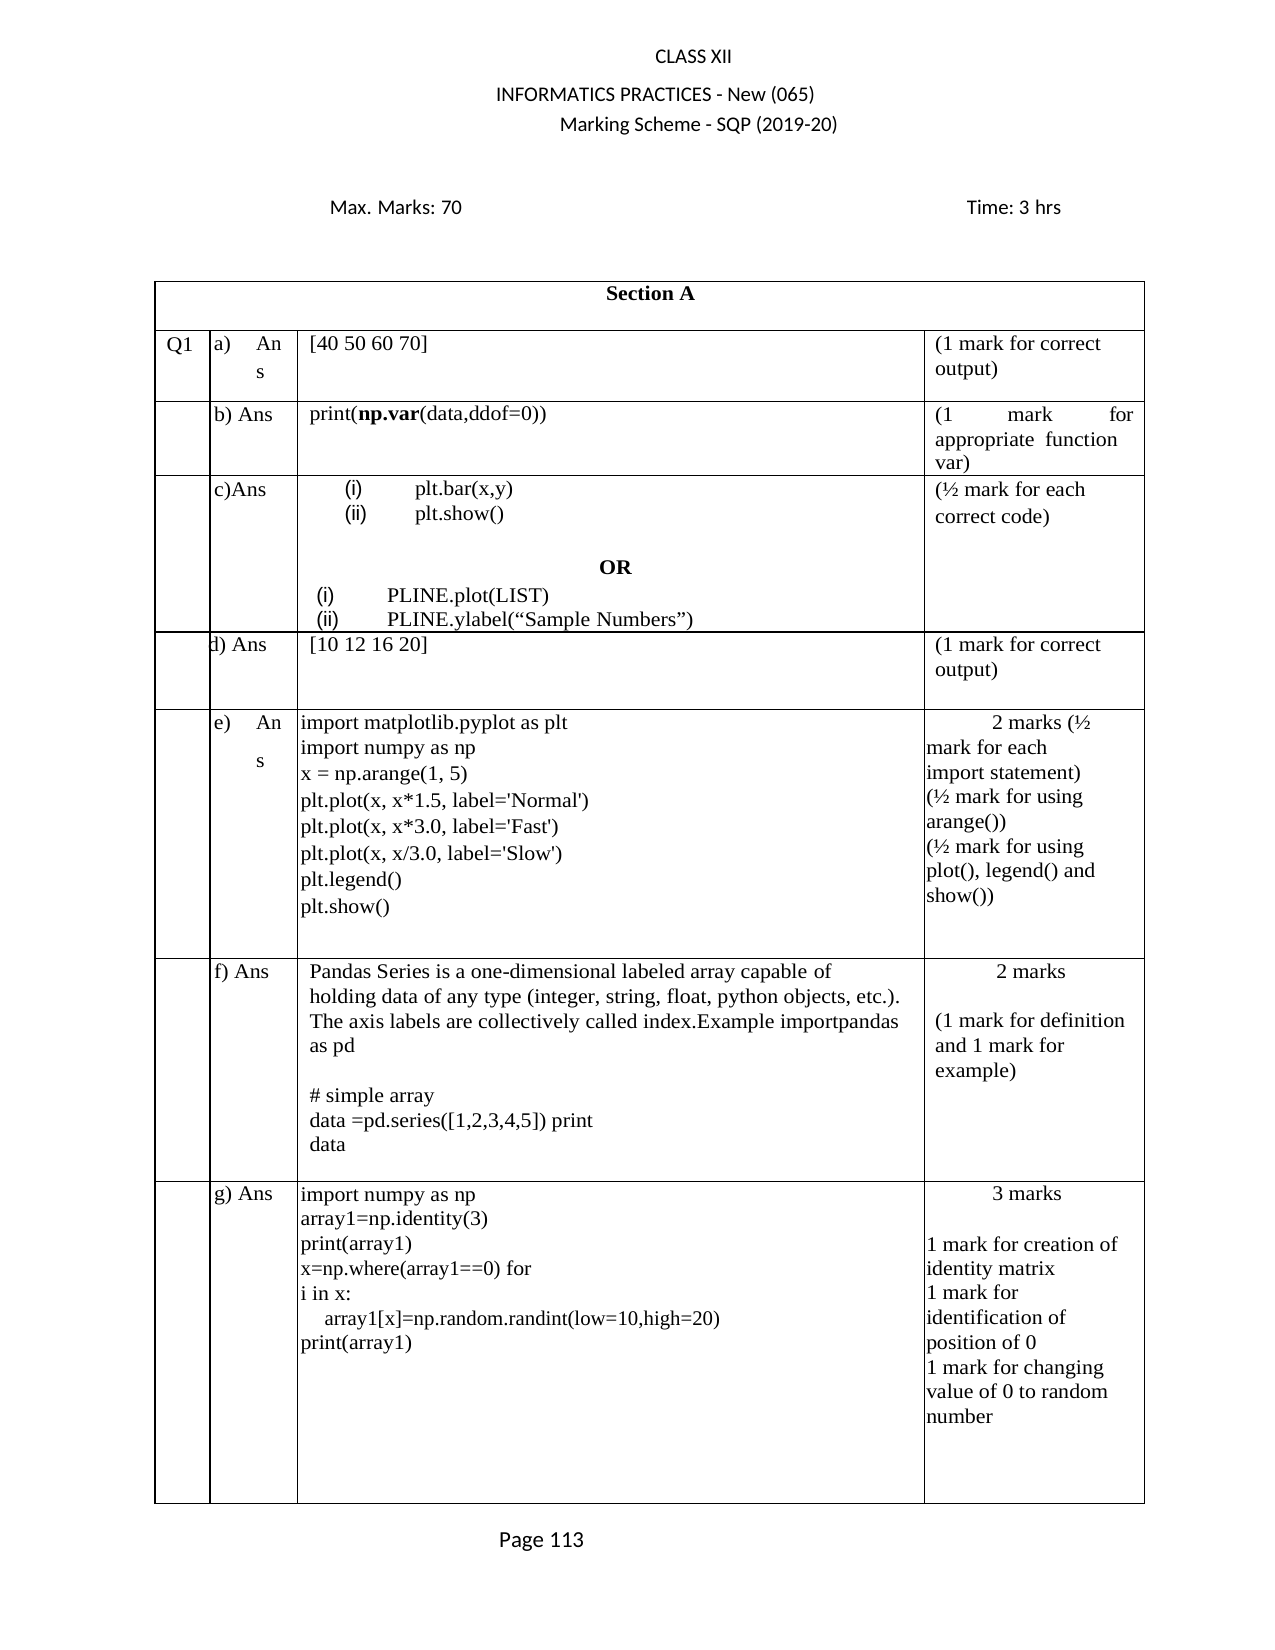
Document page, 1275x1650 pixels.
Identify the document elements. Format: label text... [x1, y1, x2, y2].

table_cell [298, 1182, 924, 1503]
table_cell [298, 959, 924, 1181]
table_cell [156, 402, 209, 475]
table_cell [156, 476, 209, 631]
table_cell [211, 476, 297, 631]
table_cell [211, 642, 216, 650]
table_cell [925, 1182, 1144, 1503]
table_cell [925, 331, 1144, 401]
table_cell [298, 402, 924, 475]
text Marking Scheme - SQP (2019-20) [265, 110, 1132, 137]
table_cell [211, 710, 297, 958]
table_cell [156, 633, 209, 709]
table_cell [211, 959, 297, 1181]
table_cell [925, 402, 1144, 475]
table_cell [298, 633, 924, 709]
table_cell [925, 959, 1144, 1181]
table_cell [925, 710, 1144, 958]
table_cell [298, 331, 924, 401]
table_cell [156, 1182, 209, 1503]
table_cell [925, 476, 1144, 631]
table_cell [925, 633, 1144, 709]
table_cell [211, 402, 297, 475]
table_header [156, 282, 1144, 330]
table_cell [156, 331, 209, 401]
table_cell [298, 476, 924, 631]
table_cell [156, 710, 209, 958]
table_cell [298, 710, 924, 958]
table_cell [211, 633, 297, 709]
text INFORMATICS PRACTICES - New (065) [142, 81, 856, 106]
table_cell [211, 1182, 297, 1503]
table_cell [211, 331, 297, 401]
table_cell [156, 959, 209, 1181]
text Max. Marks: 70 Time: 3 hrs [265, 194, 1125, 219]
text CLASS XII [607, 43, 856, 69]
